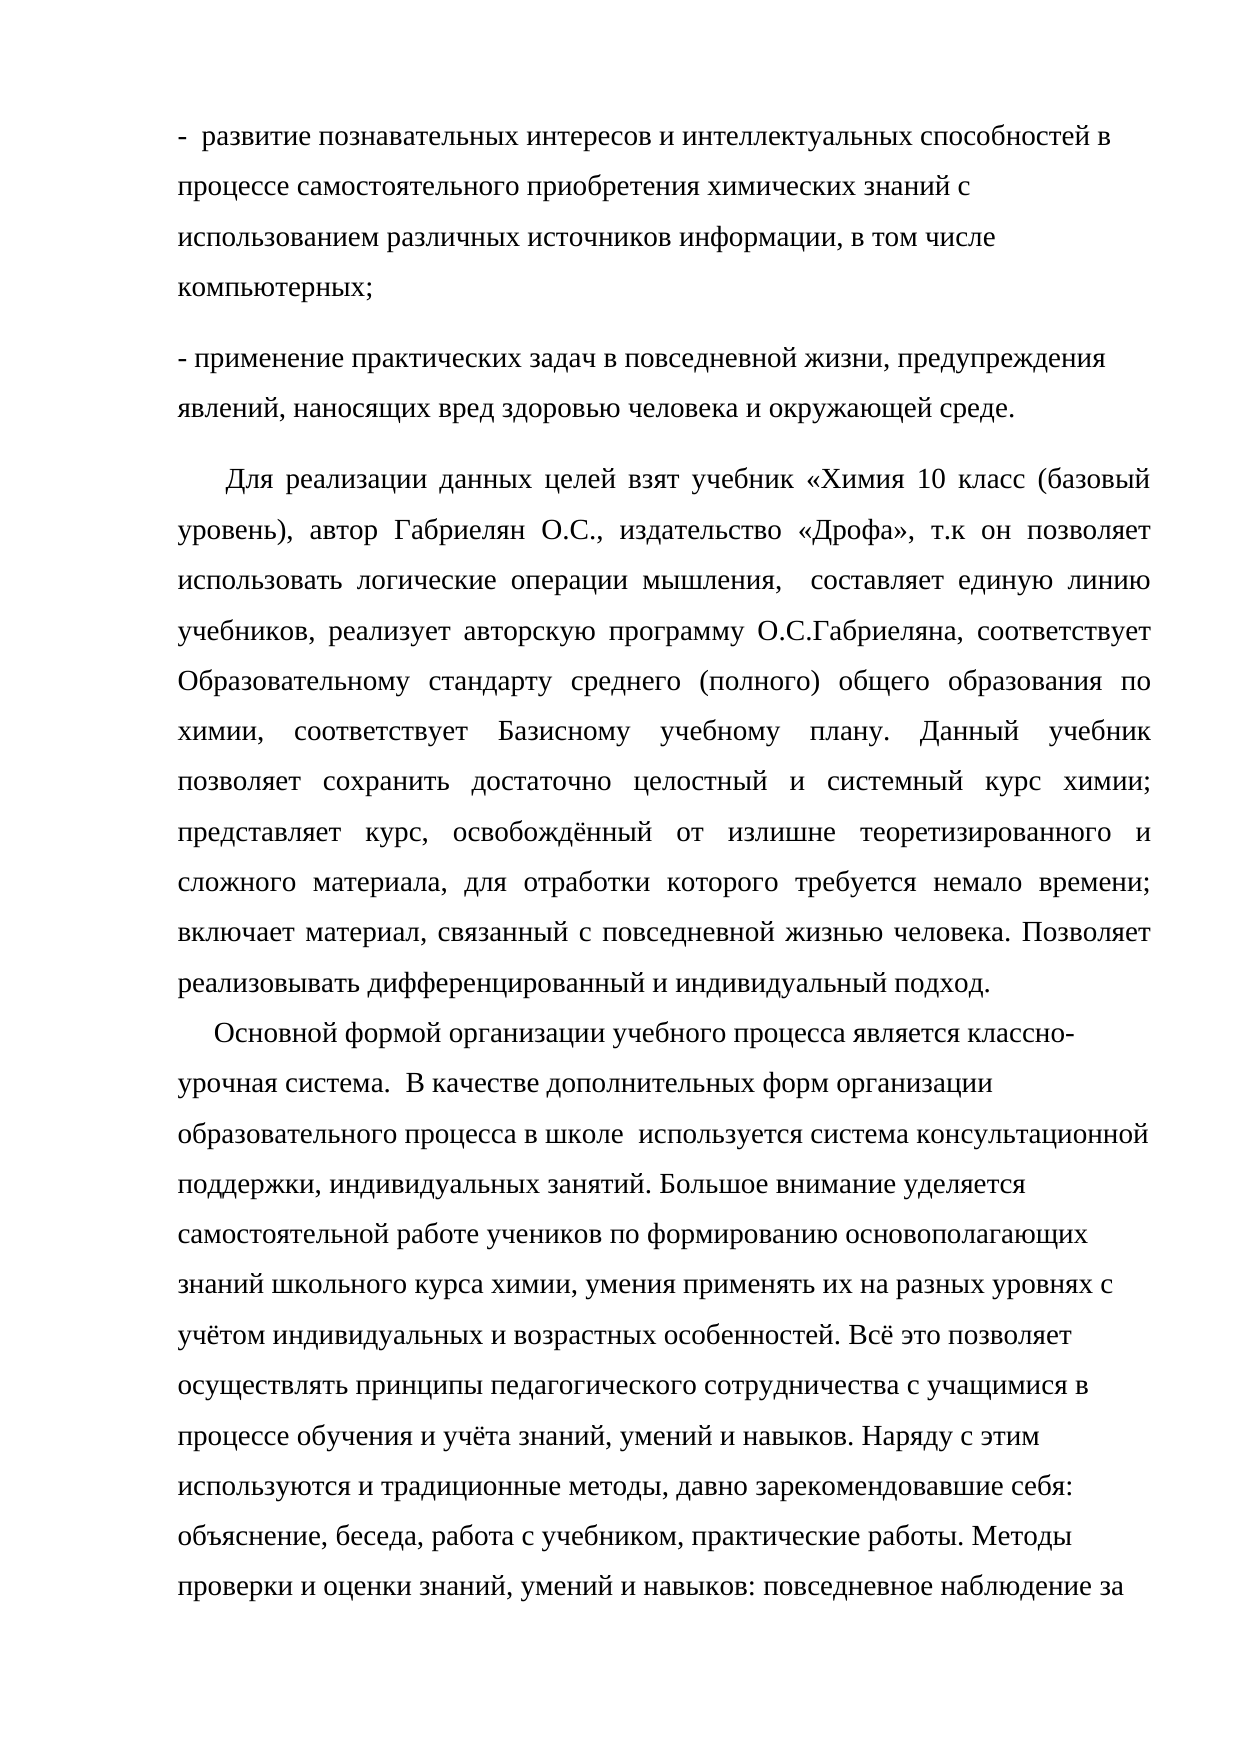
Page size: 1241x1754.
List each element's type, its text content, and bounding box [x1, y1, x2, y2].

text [177, 1015, 1152, 1602]
text Для реализации данных целей взят учебник «Химия 10 класс (базовый уровень), автор Габриелян О.С., издательство «Дрофа», т.к он позволяет использовать логические операции мышления, составляет единую линию учебников, реализует авторскую программу О.С.Габриеляна, соответствует Образовательному стандарту среднего (полного) общего образования по химии, соответствует Базисному учебному плану. Данный учебник позволяет сохранить достаточно целостный и системный курс химии; представляет курс, освобождённый от излишне теоретизированного и сложного материала, для отработки которого требуется немало времени; включает материал, связанный с повседневной жизнью человека. Позволяет реализовывать дифференцированный и индивидуальный подход. [177, 462, 1152, 998]
text - применение практических задач в повседневной жизни, предупреждения явлений, наносящих вред здоровью человека и окружающей среде. [177, 340, 1152, 424]
text - развитие познавательных интересов и интеллектуальных способностей в процессе самостоятельного приобретения химических знаний с использованием различных источников информации, в том числе компьютерных; [177, 118, 1152, 303]
